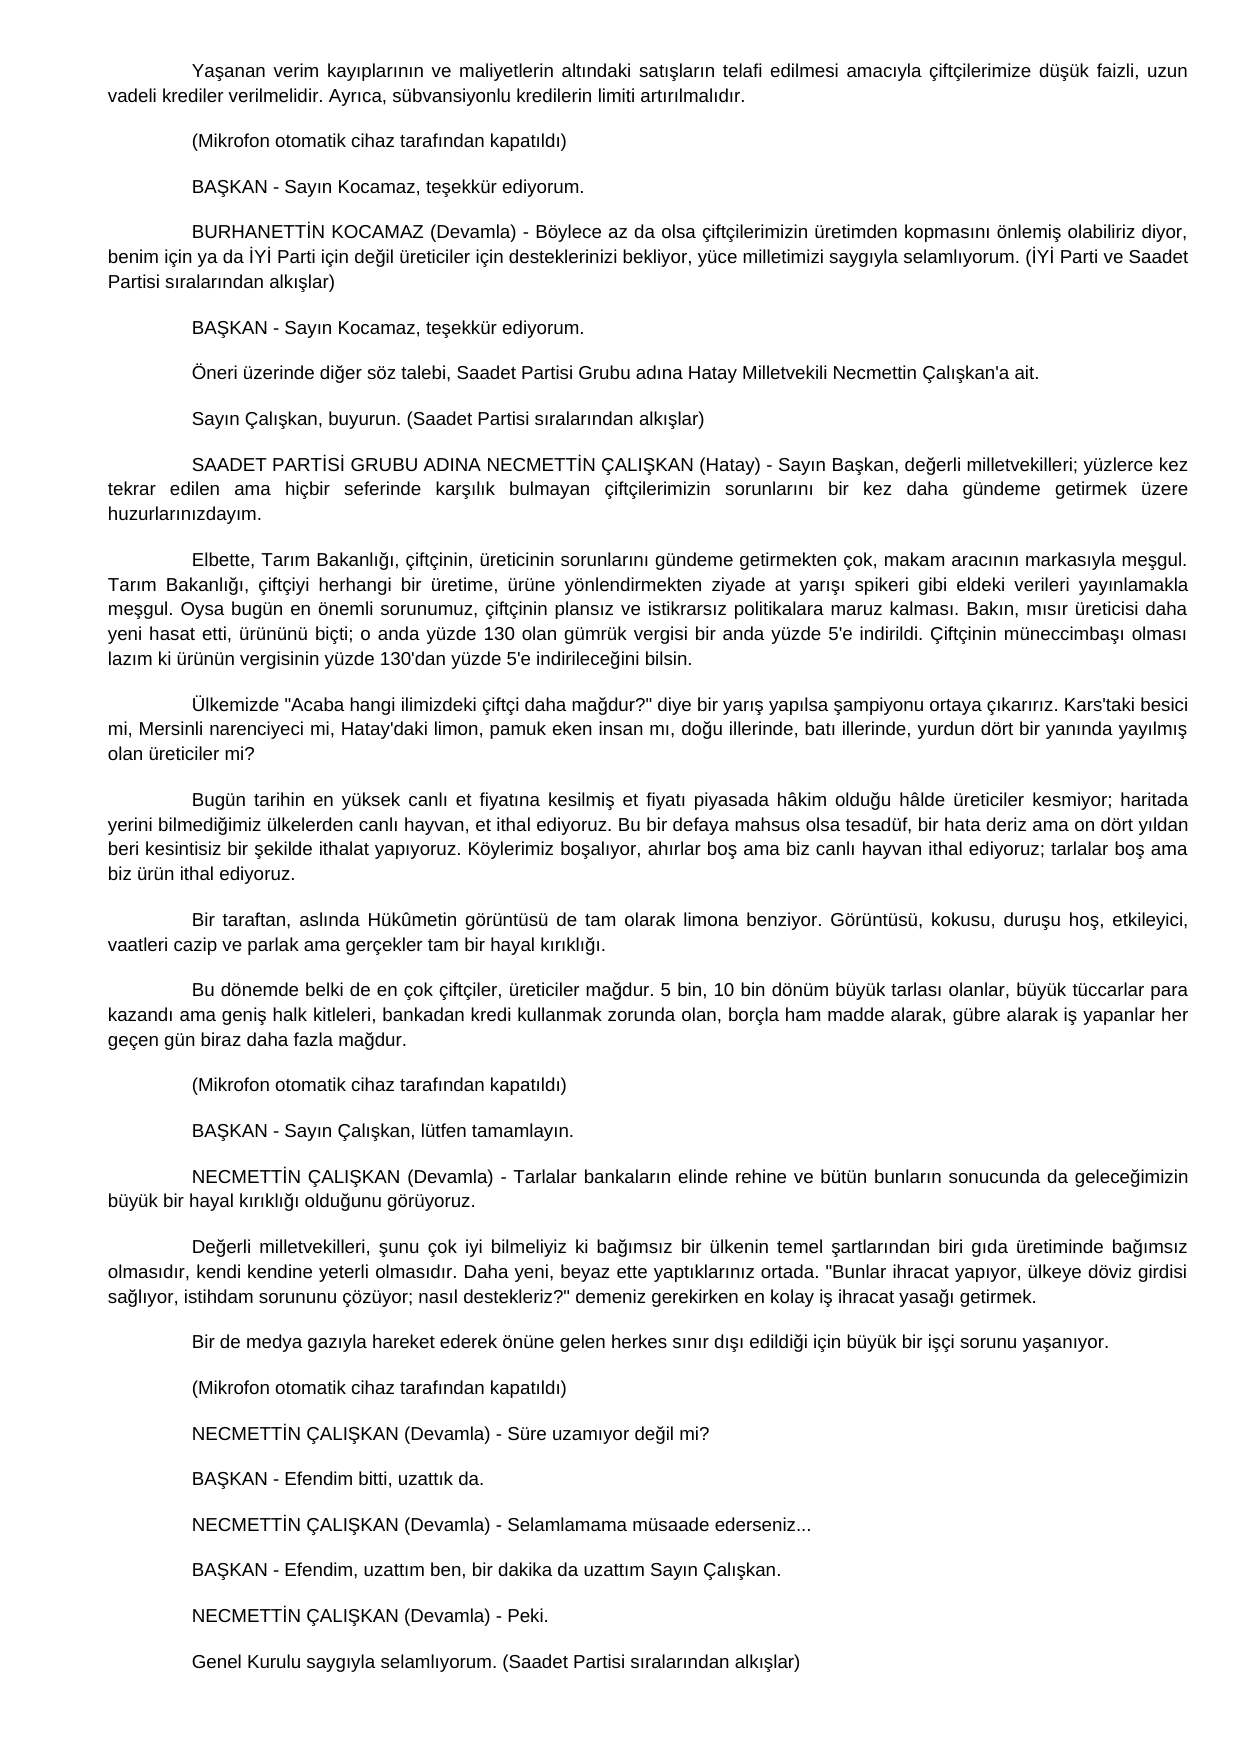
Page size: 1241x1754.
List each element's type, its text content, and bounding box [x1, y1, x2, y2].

text NECMETTİN ÇALIŞKAN (Devamla) - Peki. [108, 1605, 1189, 1626]
text Elbette, Tarım Bakanlığı, çiftçinin, üreticinin sorunlarını gündeme getirmekten çok, makam aracının markasıyla meşgul. Tarım Bakanlığı, çiftçiyi herhangi bir üretime, ürüne yönlendirmekten ziyade at yarışı spikeri gibi eldeki verileri yayınlamakla meşgul. Oysa bugün en önemli sorunumuz, çiftçinin plansız ve istikrarsız politikalara maruz kalması. Bakın, mısır üreticisi daha yeni hasat etti, ürününü biçti; o anda yüzde 130 olan gümrük vergisi bir anda yüzde 5'e indirildi. Çiftçinin müneccimbaşı olması lazım ki ürünün vergisinin yüzde 130'dan yüzde 5'e indirileceğini bilsin. [108, 549, 1189, 669]
text BAŞKAN - Sayın Kocamaz, teşekkür ediyorum. [108, 317, 1189, 338]
text Bir taraftan, aslında Hükûmetin görüntüsü de tam olarak limona benziyor. Görüntüsü, kokusu, duruşu hoş, etkileyici, vaatleri cazip ve parlak ama gerçekler tam bir hayal kırıklığı. [108, 909, 1189, 955]
text (Mikrofon otomatik cihaz tarafından kapatıldı) [108, 1074, 1189, 1096]
text Sayın Çalışkan, buyurun. (Saadet Partisi sıralarından alkışlar) [108, 408, 1189, 429]
text Bir de medya gazıyla hareket ederek önüne gelen herkes sınır dışı edildiği için büyük bir işçi sorunu yaşanıyor. [108, 1331, 1189, 1353]
text BAŞKAN - Efendim bitti, uzattık da. [108, 1468, 1189, 1489]
text NECMETTİN ÇALIŞKAN (Devamla) - Selamlamama müsaade ederseniz... [108, 1514, 1189, 1535]
text Öneri üzerinde diğer söz talebi, Saadet Partisi Grubu adına Hatay Milletvekili Necmettin Çalışkan'a ait. [108, 362, 1189, 384]
text Ülkemizde "Acaba hangi ilimizdeki çiftçi daha mağdur?" diye bir yarış yapılsa şampiyonu ortaya çıkarırız. Kars'taki besici mi, Mersinli narenciyeci mi, Hatay'daki limon, pamuk eken insan mı, doğu illerinde, batı illerinde, yurdun dört bir yanında yayılmış olan üreticiler mi? [108, 693, 1189, 764]
text BAŞKAN - Sayın Çalışkan, lütfen tamamlayın. [108, 1120, 1189, 1141]
text (Mikrofon otomatik cihaz tarafından kapatıldı) [108, 130, 1189, 152]
text Genel Kurulu saygıyla selamlıyorum. (Saadet Partisi sıralarından alkışlar) [108, 1651, 1189, 1672]
text Yaşanan verim kayıplarının ve maliyetlerin altındaki satışların telafi edilmesi amacıyla çiftçilerimize düşük faizli, uzun vadeli krediler verilmelidir. Ayrıca, sübvansiyonlu kredilerin limiti artırılmalıdır. [108, 60, 1189, 106]
text Değerli milletvekilleri, şunu çok iyi bilmeliyiz ki bağımsız bir ülkenin temel şartlarından biri gıda üretiminde bağımsız olmasıdır, kendi kendine yeterli olmasıdır. Daha yeni, beyaz ette yaptıklarınız ortada. "Bunlar ihracat yapıyor, ülkeye döviz girdisi sağlıyor, istihdam sorununu çözüyor; nasıl destekleriz?" demeniz gerekirken en kolay iş ihracat yasağı getirmek. [108, 1236, 1189, 1307]
text BURHANETTİN KOCAMAZ (Devamla) - Böylece az da olsa çiftçilerimizin üretimden kopmasını önlemiş olabiliriz diyor, benim için ya da İYİ Parti için değil üreticiler için desteklerinizi bekliyor, yüce milletimizi saygıyla selamlıyorum. (İYİ Parti ve Saadet Partisi sıralarından alkışlar) [108, 221, 1189, 292]
text NECMETTİN ÇALIŞKAN (Devamla) - Süre uzamıyor değil mi? [108, 1422, 1189, 1444]
text (Mikrofon otomatik cihaz tarafından kapatıldı) [108, 1377, 1189, 1398]
text BAŞKAN - Efendim, uzattım ben, bir dakika da uzattım Sayın Çalışkan. [108, 1559, 1189, 1581]
text Bugün tarihin en yüksek canlı et fiyatına kesilmiş et fiyatı piyasada hâkim olduğu hâlde üreticiler kesmiyor; haritada yerini bilmediğimiz ülkelerden canlı hayvan, et ithal ediyoruz. Bu bir defaya mahsus olsa tesadüf, bir hata deriz ama on dört yıldan beri kesintisiz bir şekilde ithalat yapıyoruz. Köylerimiz boşalıyor, ahırlar boş ama biz canlı hayvan ithal ediyoruz; tarlalar boş ama biz ürün ithal ediyoruz. [108, 789, 1189, 884]
text SAADET PARTİSİ GRUBU ADINA NECMETTİN ÇALIŞKAN (Hatay) - Sayın Başkan, değerli milletvekilleri; yüzlerce kez tekrar edilen ama hiçbir seferinde karşılık bulmayan çiftçilerimizin sorunlarını bir kez daha gündeme getirmek üzere huzurlarınızdayım. [108, 453, 1189, 524]
text NECMETTİN ÇALIŞKAN (Devamla) - Tarlalar bankaların elinde rehine ve bütün bunların sonucunda da geleceğimizin büyük bir hayal kırıklığı olduğunu görüyoruz. [108, 1166, 1189, 1212]
text Bu dönemde belki de en çok çiftçiler, üreticiler mağdur. 5 bin, 10 bin dönüm büyük tarlası olanlar, büyük tüccarlar para kazandı ama geniş halk kitleleri, bankadan kredi kullanmak zorunda olan, borçla ham madde alarak, gübre alarak iş yapanlar her geçen gün biraz daha fazla mağdur. [108, 979, 1189, 1050]
text BAŞKAN - Sayın Kocamaz, teşekkür ediyorum. [108, 176, 1189, 197]
